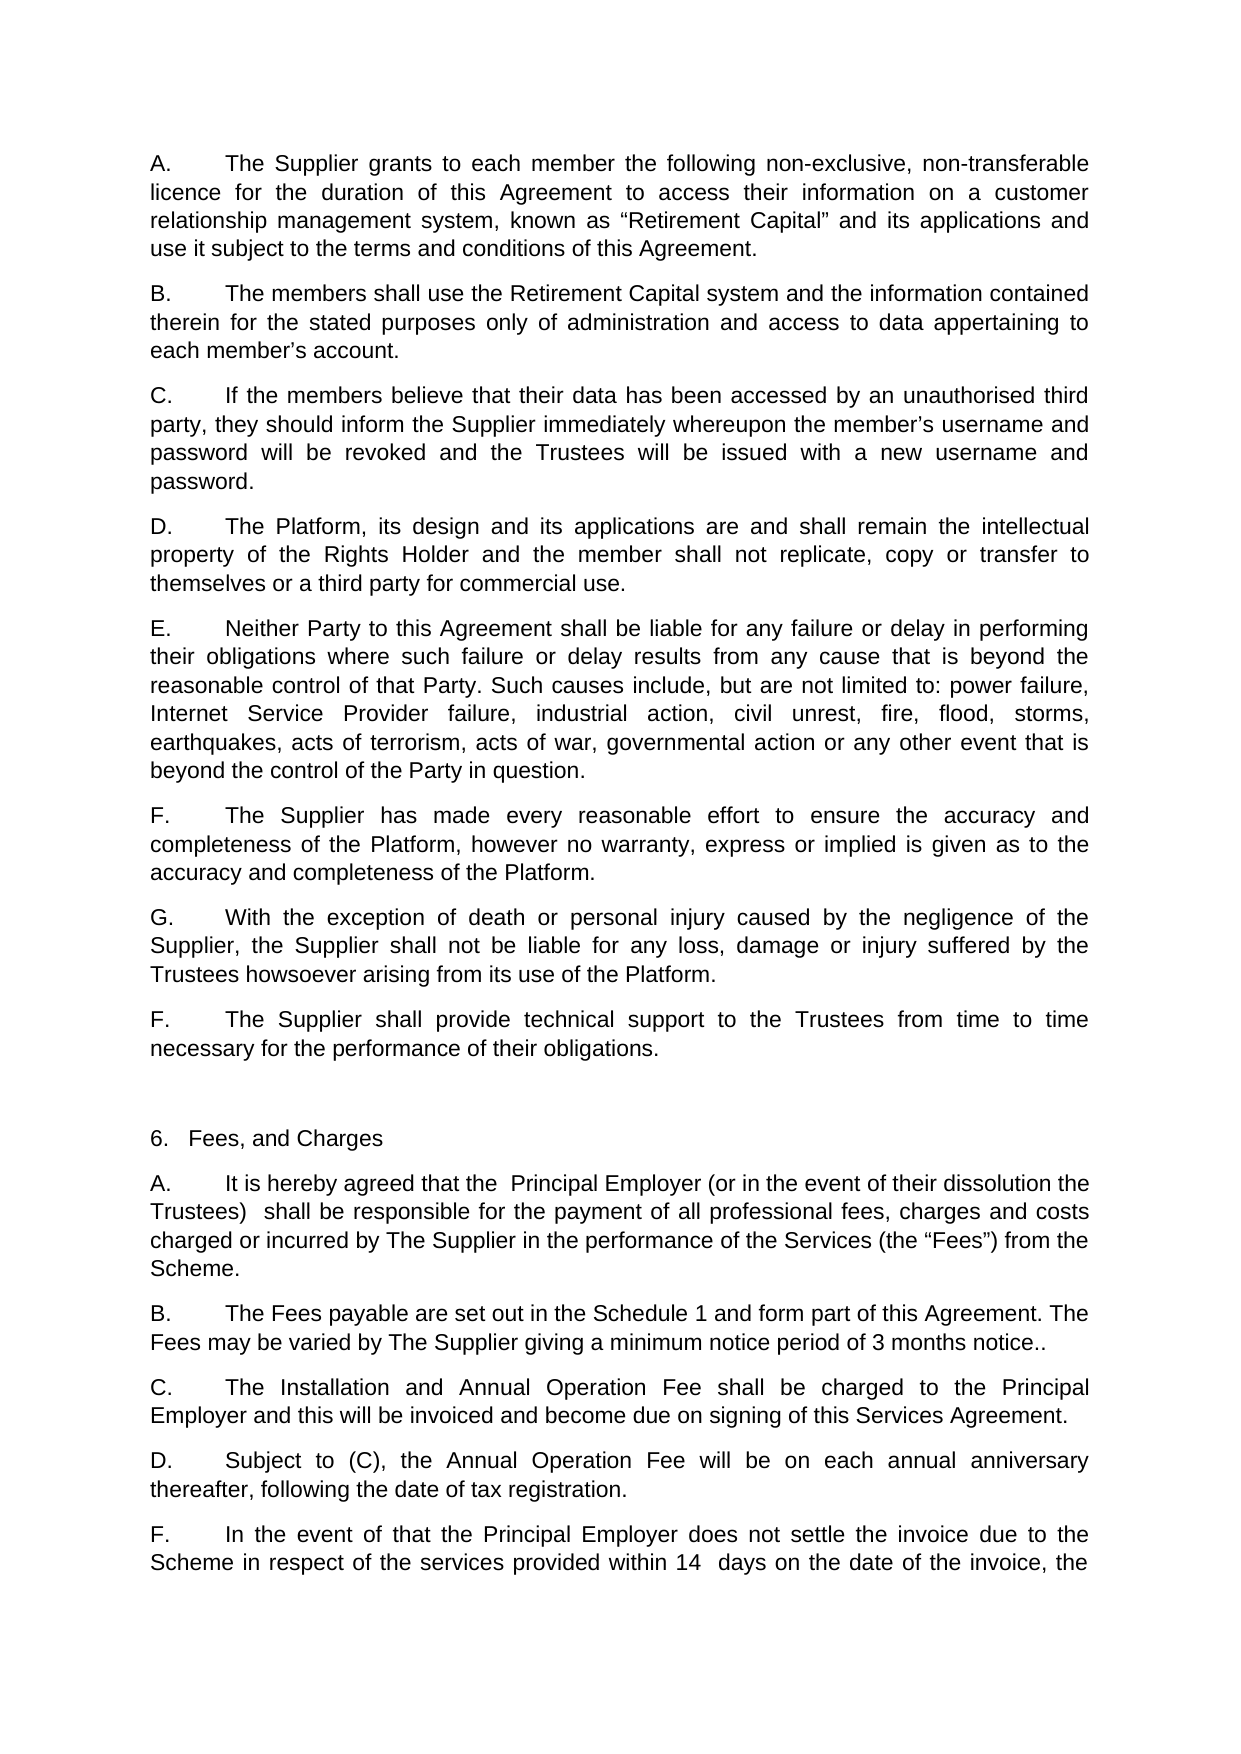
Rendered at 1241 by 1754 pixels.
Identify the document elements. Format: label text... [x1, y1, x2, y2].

text D. The Platform, its design and its applications are and shall remain the intellectual property of the Rights Holder and the member shall not replicate, copy or transfer to themselves or a third party for commercial use. [150, 513, 1090, 596]
text C. If the members believe that their data has been accessed by an unauthorised third party, they should inform the Supplier immediately whereupon the member’s username and password will be revoked and the Trustees will be issued with a new username and password. [150, 382, 1090, 494]
text 6. Fees, and Charges [150, 1125, 1090, 1151]
text C. The Installation and Annual Operation Fee shall be charged to the Principal Employer and this will be invoiced and become due on signing of this Services Agreement. [150, 1374, 1090, 1428]
text F. The Supplier shall provide technical support to the Trustees from time to time necessary for the performance of their obligations. [150, 1006, 1090, 1061]
text G. With the exception of death or personal injury caused by the negligence of the Supplier, the Supplier shall not be liable for any loss, damage or injury suffered by the Trustees howsoever arising from its use of the Platform. [150, 904, 1090, 987]
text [150, 1521, 1090, 1576]
text F. The Supplier has made every reasonable effort to ensure the accuracy and completeness of the Platform, however no warranty, express or implied is given as to the accuracy and completeness of the Platform. [150, 802, 1090, 885]
text B. The members shall use the Retirement Capital system and the information contained therein for the stated purposes only of administration and access to data appertaining to each member’s account. [150, 280, 1090, 364]
text A. The Supplier grants to each member the following non-exclusive, non-transferable licence for the duration of this Agreement to access their information on a customer relationship management system, known as “Retirement Capital” and its applications and use it subject to the terms and conditions of this Agreement. [150, 150, 1090, 262]
text B. The Fees payable are set out in the Schedule 1 and form part of this Agreement. The Fees may be varied by The Supplier giving a minimum notice period of 3 months notice.. [150, 1300, 1090, 1355]
text A. It is hereby agreed that the Principal Employer (or in the event of their dissolution the Trustees) shall be responsible for the payment of all professional fees, charges and costs charged or incurred by The Supplier in the performance of the Services (the “Fees”) from the Scheme. [150, 1170, 1090, 1281]
text D. Subject to (C), the Annual Operation Fee will be on each annual anniversary thereafter, following the date of tax registration. [150, 1447, 1090, 1502]
text E. Neither Party to this Agreement shall be liable for any failure or delay in performing their obligations where such failure or delay results from any cause that is beyond the reasonable control of that Party. Such causes include, but are not limited to: power failure, Internet Service Provider failure, industrial action, civil unrest, fire, flood, storms, earthquakes, acts of terrorism, acts of war, governmental action or any other event that is beyond the control of the Party in question. [150, 615, 1090, 783]
